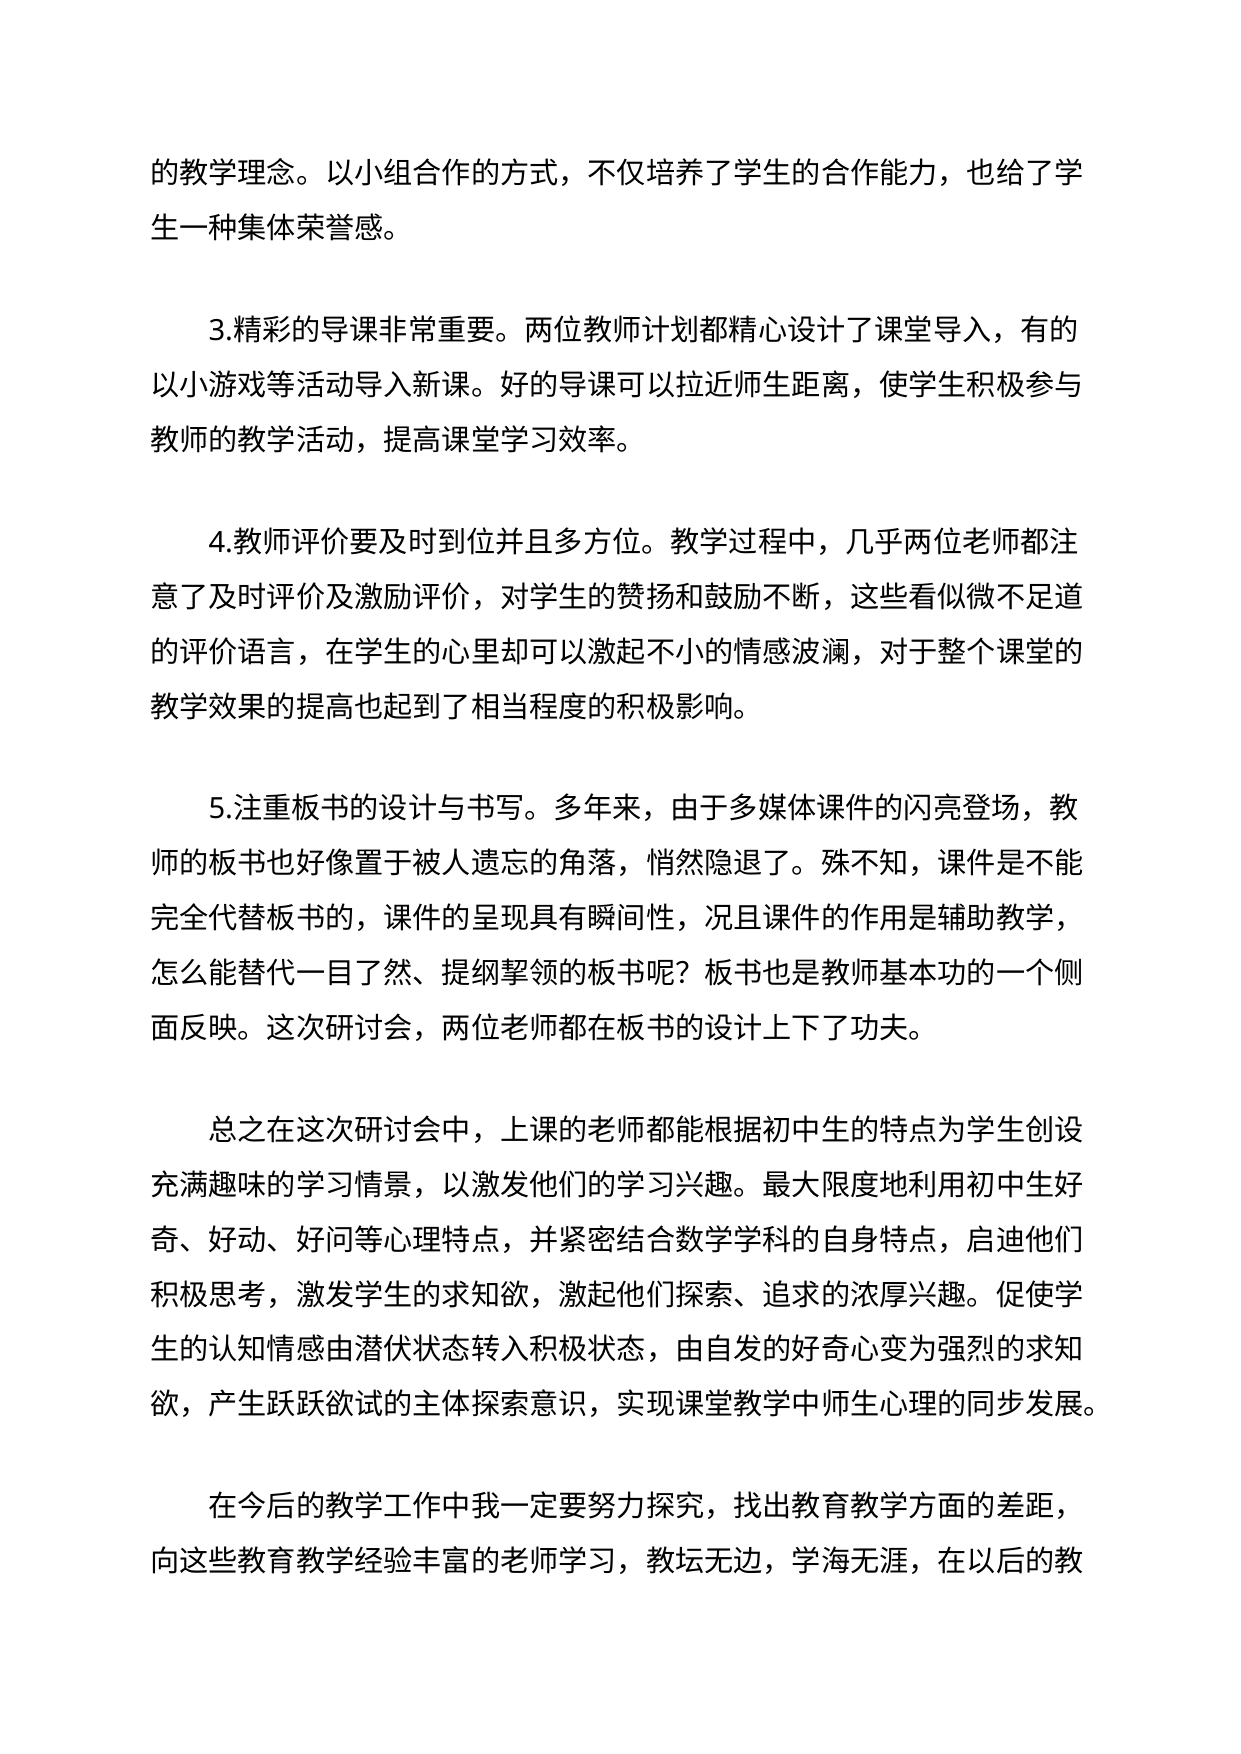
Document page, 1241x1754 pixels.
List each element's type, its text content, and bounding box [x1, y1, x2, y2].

text 4.教师评价要及时到位并且多方位。教学过程中，几乎两位老师都注意了及时评价及激励评价，对学生的赞扬和鼓励不断，这些看似微不足道的评价语言，在学生的心里却可以激起不小的情感波澜，对于整个课堂的教学效果的提高也起到了相当程度的积极影响。 [150, 518, 1090, 725]
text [150, 150, 1090, 247]
text 5.注重板书的设计与书写。多年来，由于多媒体课件的闪亮登场，教师的板书也好像置于被人遗忘的角落，悄然隐退了。殊不知，课件是不能完全代替板书的，课件的呈现具有瞬间性，况且课件的作用是辅助教学，怎么能替代一目了然、提纲挈领的板书呢？板书也是教师基本功的一个侧面反映。这次研讨会，两位老师都在板书的设计上下了功夫。 [150, 785, 1090, 1047]
text 总之在这次研讨会中，上课的老师都能根据初中生的特点为学生创设充满趣味的学习情景，以激发他们的学习兴趣。最大限度地利用初中生好奇、好动、好问等心理特点，并紧密结合数学学科的自身特点，启迪他们积极思考，激发学生的求知欲，激起他们探索、追求的浓厚兴趣。促使学生的认知情感由潜伏状态转入积极状态，由自发的好奇心变为强烈的求知欲，产生跃跃欲试的主体探索意识，实现课堂教学中师生心理的同步发展。 [150, 1106, 1090, 1423]
text 3.精彩的导课非常重要。两位教师计划都精心设计了课堂导入，有的以小游戏等活动导入新课。好的导课可以拉近师生距离，使学生积极参与教师的教学活动，提高课堂学习效率。 [150, 307, 1090, 459]
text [150, 1483, 1090, 1580]
